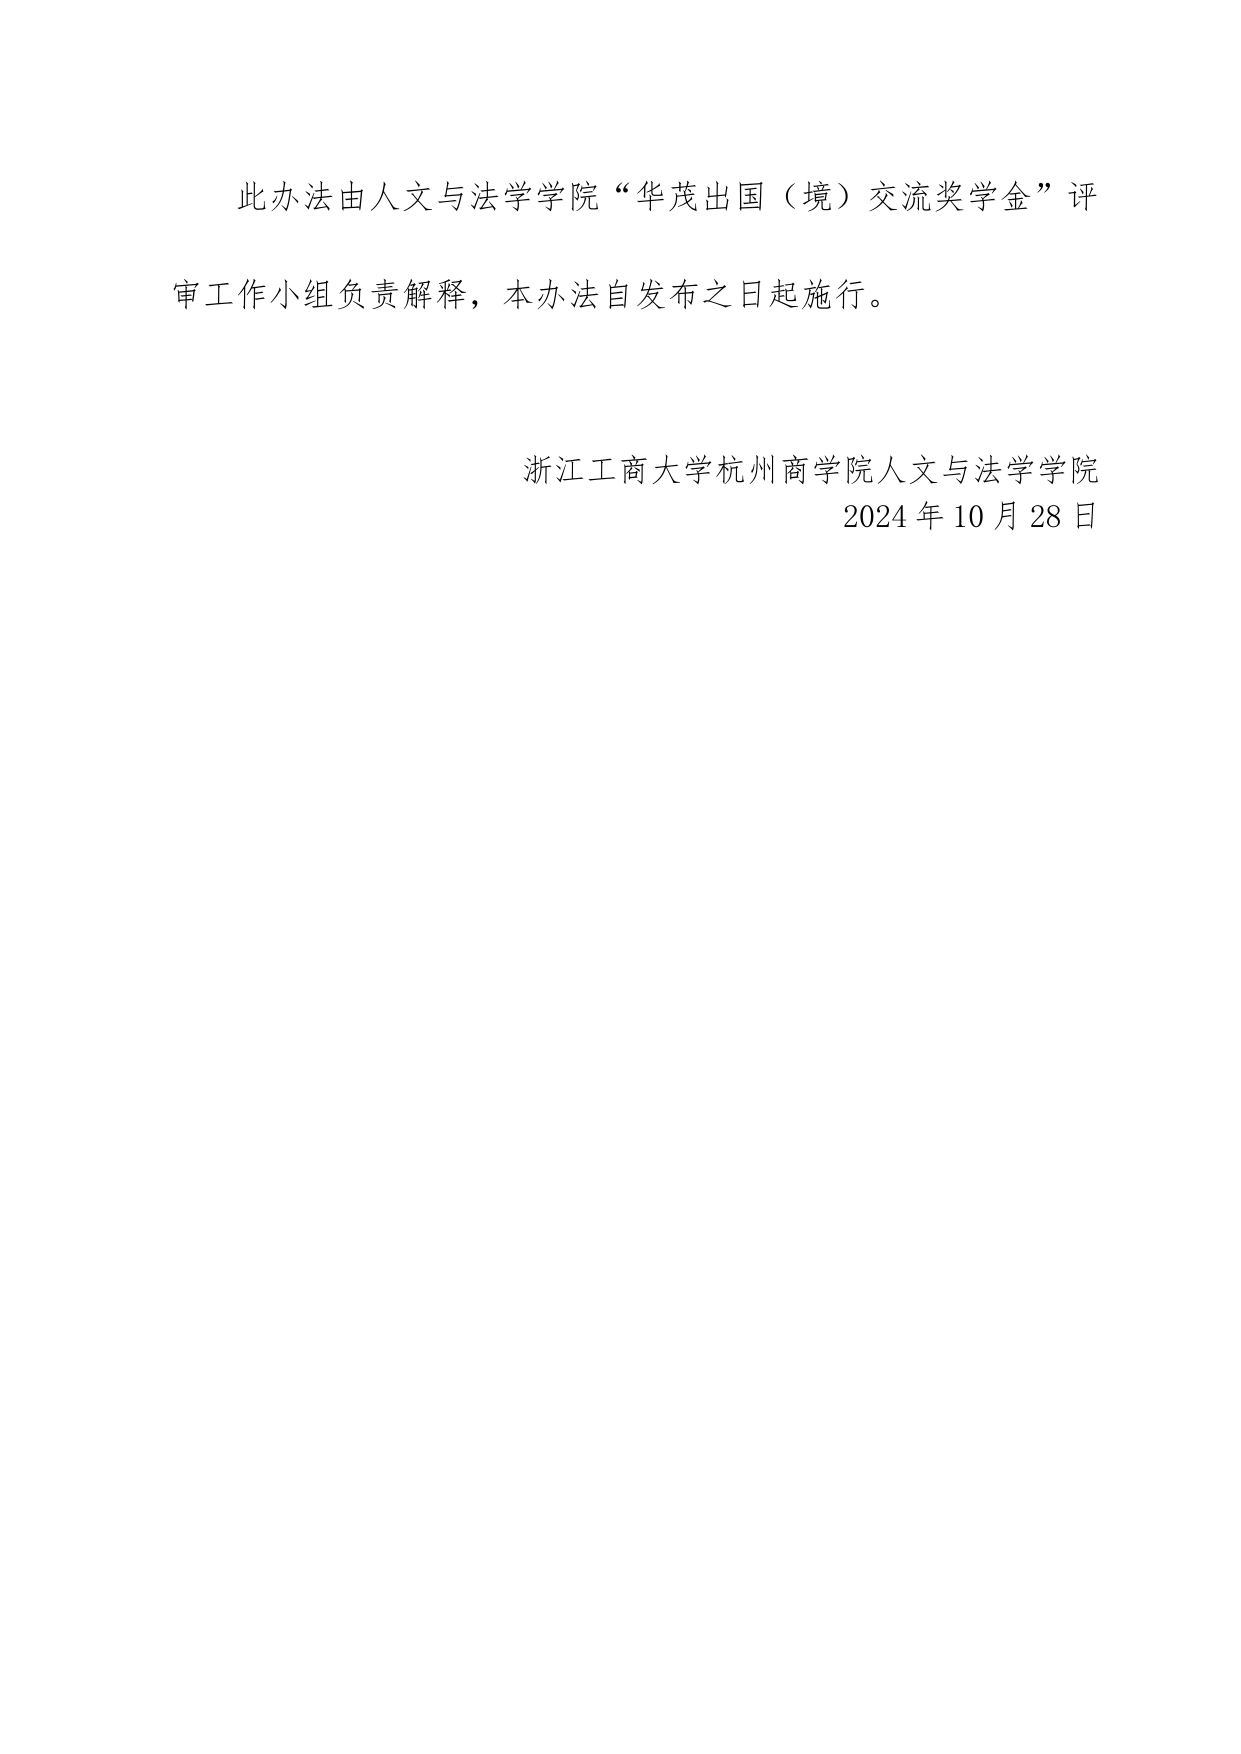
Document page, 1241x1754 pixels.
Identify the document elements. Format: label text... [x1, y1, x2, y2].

text 此办法由人文与法学学院“华茂出国（境）交流奖学金”评审工作小组负责解释，本办法自发布之日起施行。 [169, 162, 1101, 324]
text 浙江工商大学杭州商学院人文与法学学院 [163, 449, 1100, 486]
text 2024年10月28日 [163, 496, 1100, 532]
